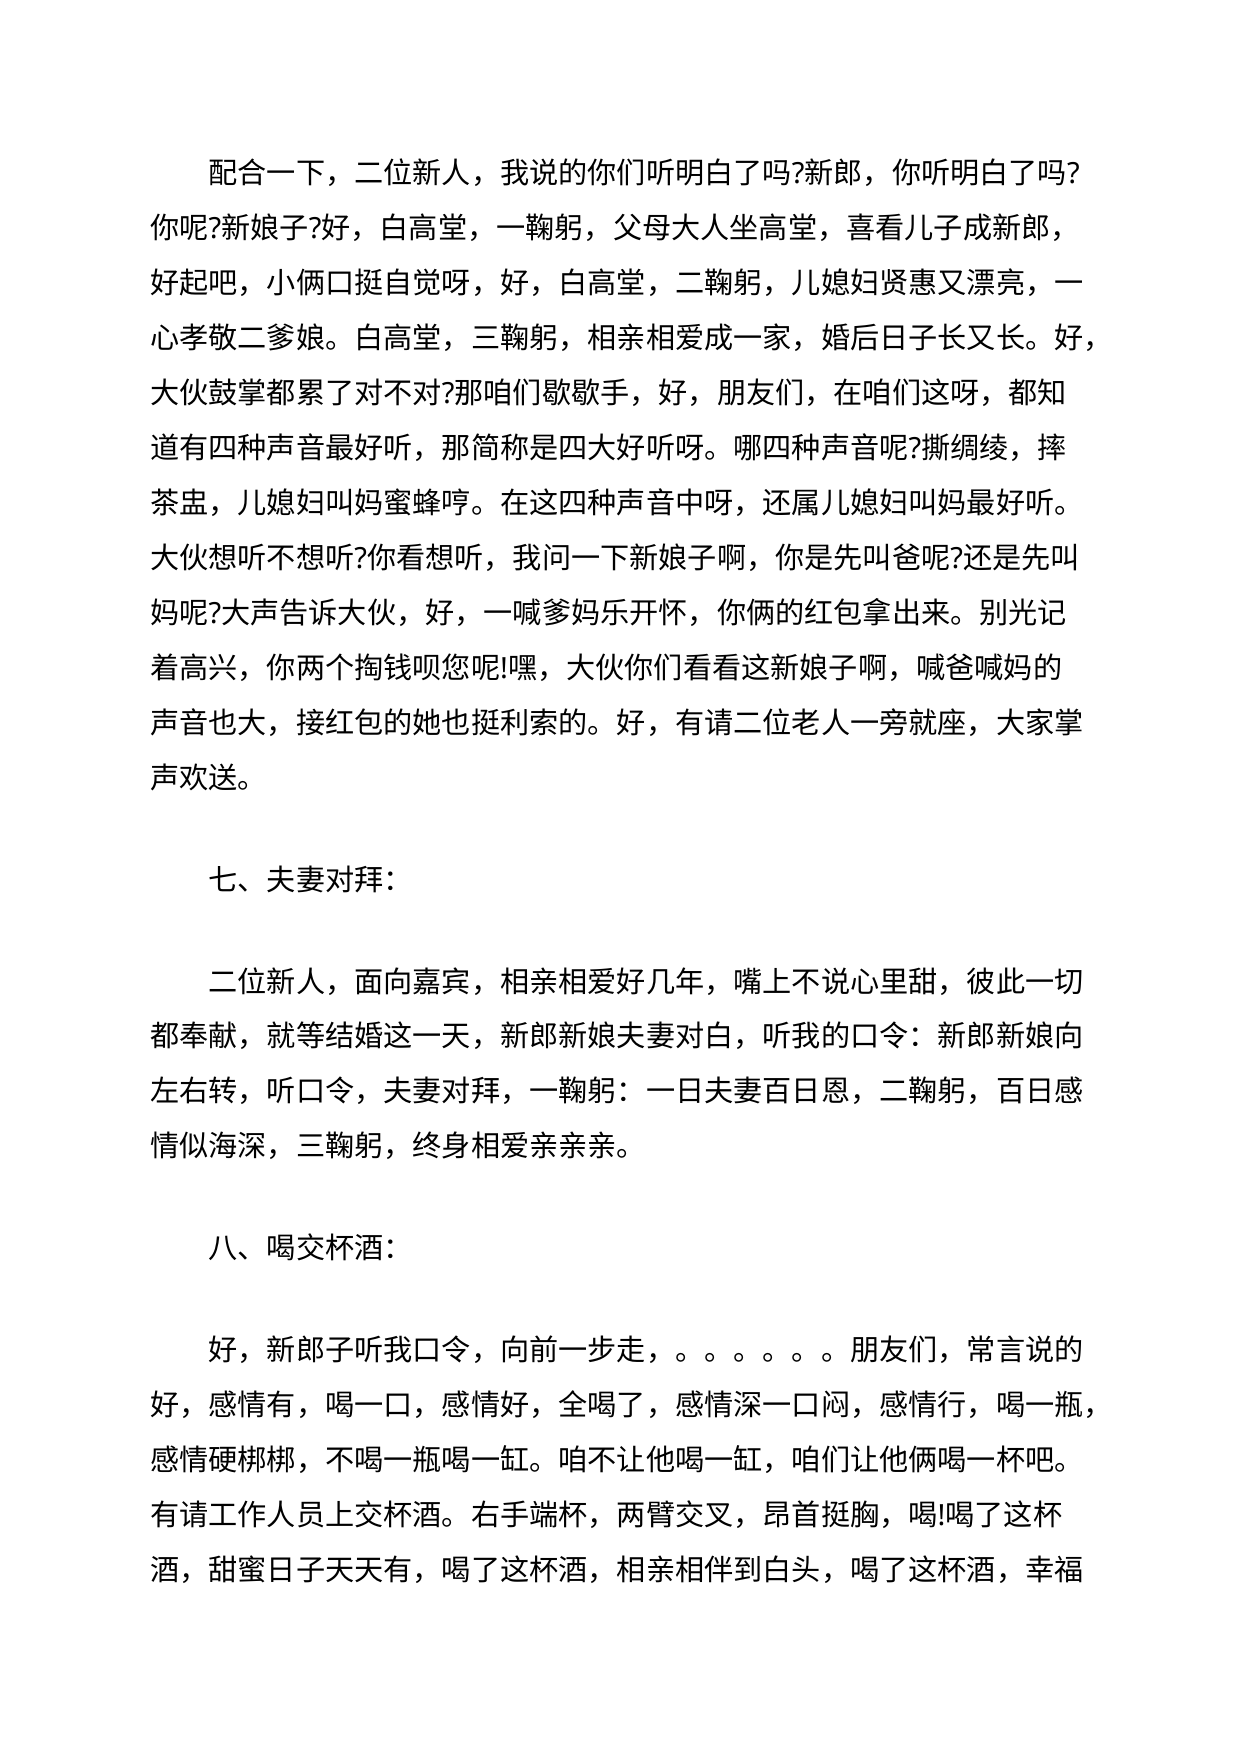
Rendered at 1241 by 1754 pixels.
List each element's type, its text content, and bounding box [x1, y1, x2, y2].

text 七、夫妻对拜： [150, 856, 1090, 899]
text 八、喝交杯酒： [150, 1224, 1090, 1267]
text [150, 1326, 1090, 1588]
text 二位新人，面向嘉宾，相亲相爱好几年，嘴上不说心里甜，彼此一切都奉献，就等结婚这一天，新郎新娘夫妻对白，听我的口令：新郎新娘向左右转，听口令，夫妻对拜，一鞠躬：一日夫妻百日恩，二鞠躬，百日感情似海深，三鞠躬，终身相爱亲亲亲。 [150, 958, 1090, 1165]
text 配合一下，二位新人，我说的你们听明白了吗?新郎，你听明白了吗?你呢?新娘子?好，白高堂，一鞠躬，父母大人坐高堂，喜看儿子成新郎，好起吧，小俩口挺自觉呀，好，白高堂，二鞠躬，儿媳妇贤惠又漂亮，一心孝敬二爹娘。白高堂，三鞠躬，相亲相爱成一家，婚后日子长又长。好，大伙鼓掌都累了对不对?那咱们歇歇手，好，朋友们，在咱们这呀，都知道有四种声音最好听，那简称是四大好听呀。哪四种声音呢?撕绸绫，摔茶盅，儿媳妇叫妈蜜蜂哼。在这四种声音中呀，还属儿媳妇叫妈最好听。大伙想听不想听?你看想听，我问一下新娘子啊，你是先叫爸呢?还是先叫妈呢?大声告诉大伙，好，一喊爹妈乐开怀，你俩的红包拿出来。别光记着高兴，你两个掏钱呗您呢!嘿，大伙你们看看这新娘子啊，喊爸喊妈的声音也大，接红包的她也挺利索的。好，有请二位老人一旁就座，大家掌声欢送。 [150, 150, 1090, 797]
